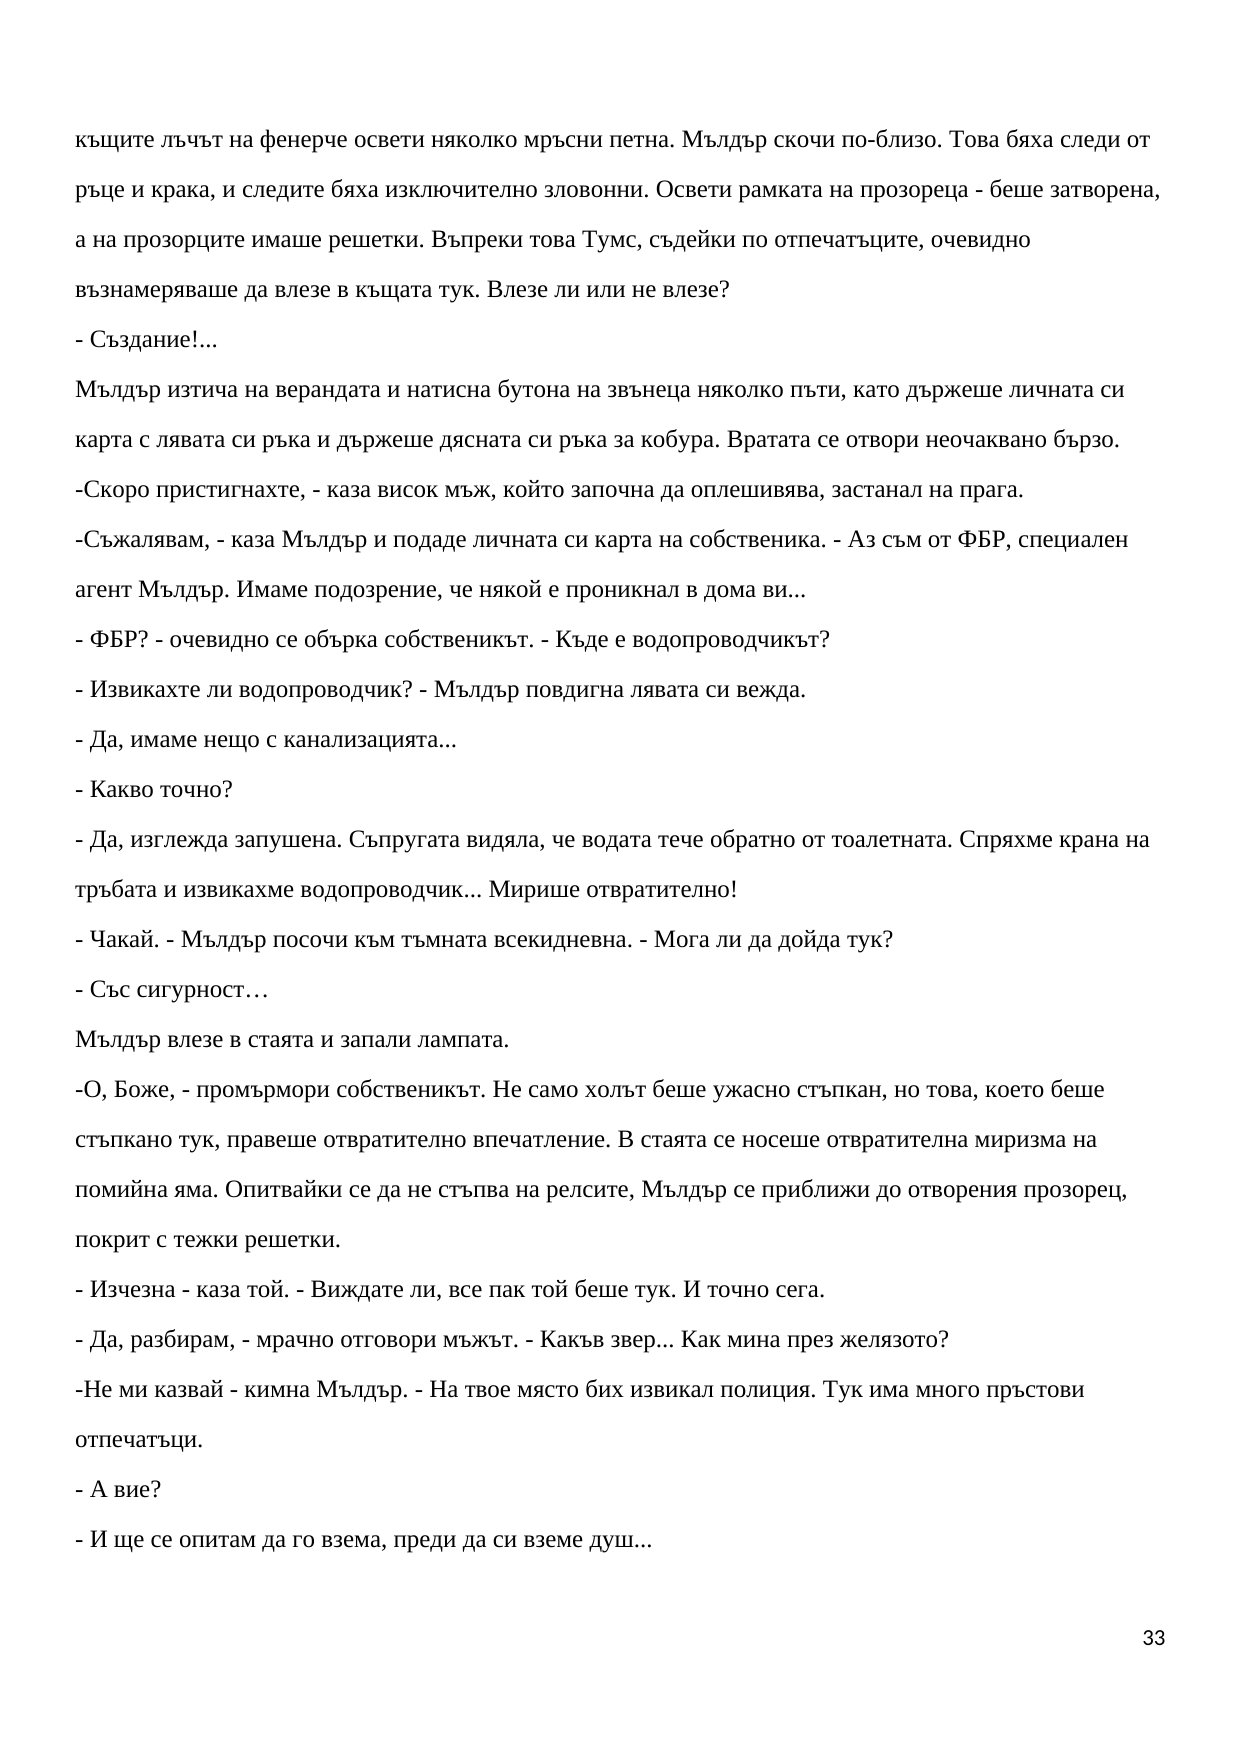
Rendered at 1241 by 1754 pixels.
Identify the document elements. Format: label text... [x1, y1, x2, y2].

text - Създание!... [75, 303, 1165, 353]
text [75, 103, 1165, 303]
text - Да, разбирам, - мрачно отговори мъжът. - Какъв звер... Как мина през желязото? [75, 1303, 1165, 1353]
text -О, Боже, - промърмори собственикът. Не само холът беше ужасно стъпкан, но това, което беше стъпкано тук, правеше отвратително впечатление. В стаята се носеше отвратителна миризма на помийна яма. Опитвайки се да не стъпва на релсите, Мълдър се приближи до отворения прозорец, покрит с тежки решетки. [75, 1053, 1165, 1253]
text - Да, имаме нещо с канализацията... [75, 703, 1165, 753]
text - Чакай. - Мълдър посочи към тъмната всекидневна. - Мога ли да дойда тук? [75, 903, 1165, 953]
text - Със сигурност… [75, 953, 1165, 1003]
text - Да, изглежда запушена. Съпругата видяла, че водата тече обратно от тоалетната. Спряхме крана на тръбата и извикахме водопроводчик... Мирише отвратително! [75, 803, 1165, 903]
text - А вие? [75, 1453, 1165, 1503]
text -Съжалявам, - каза Мълдър и подаде личната си карта на собственика. - Аз съм от ФБР, специален агент Мълдър. Имаме подозрение, че някой е проникнал в дома ви... [75, 503, 1165, 603]
text Мълдър изтича на верандата и натисна бутона на звънеца няколко пъти, като държеше личната си карта с лявата си ръка и държеше дясната си ръка за кобура. Вратата се отвори неочаквано бързо. [75, 353, 1165, 453]
text - И ще се опитам да го взема, преди да си вземе душ... [75, 1503, 1165, 1553]
text - ФБР? - очевидно се обърка собственикът. - Къде е водопроводчикът? [75, 603, 1165, 653]
text - Какво точно? [75, 753, 1165, 803]
text -Скоро пристигнахте, - каза висок мъж, който започна да оплешивява, застанал на прага. [75, 453, 1165, 503]
text - Изчезна - каза той. - Виждате ли, все пак той беше тук. И точно сега. [75, 1253, 1165, 1303]
text - Извикахте ли водопроводчик? - Мълдър повдигна лявата си вежда. [75, 653, 1165, 703]
text -Не ми казвай - кимна Мълдър. - На твое място бих извикал полиция. Тук има много пръстови отпечатъци. [75, 1353, 1165, 1453]
text Мълдър влезе в стаята и запали лампата. [75, 1003, 1165, 1053]
